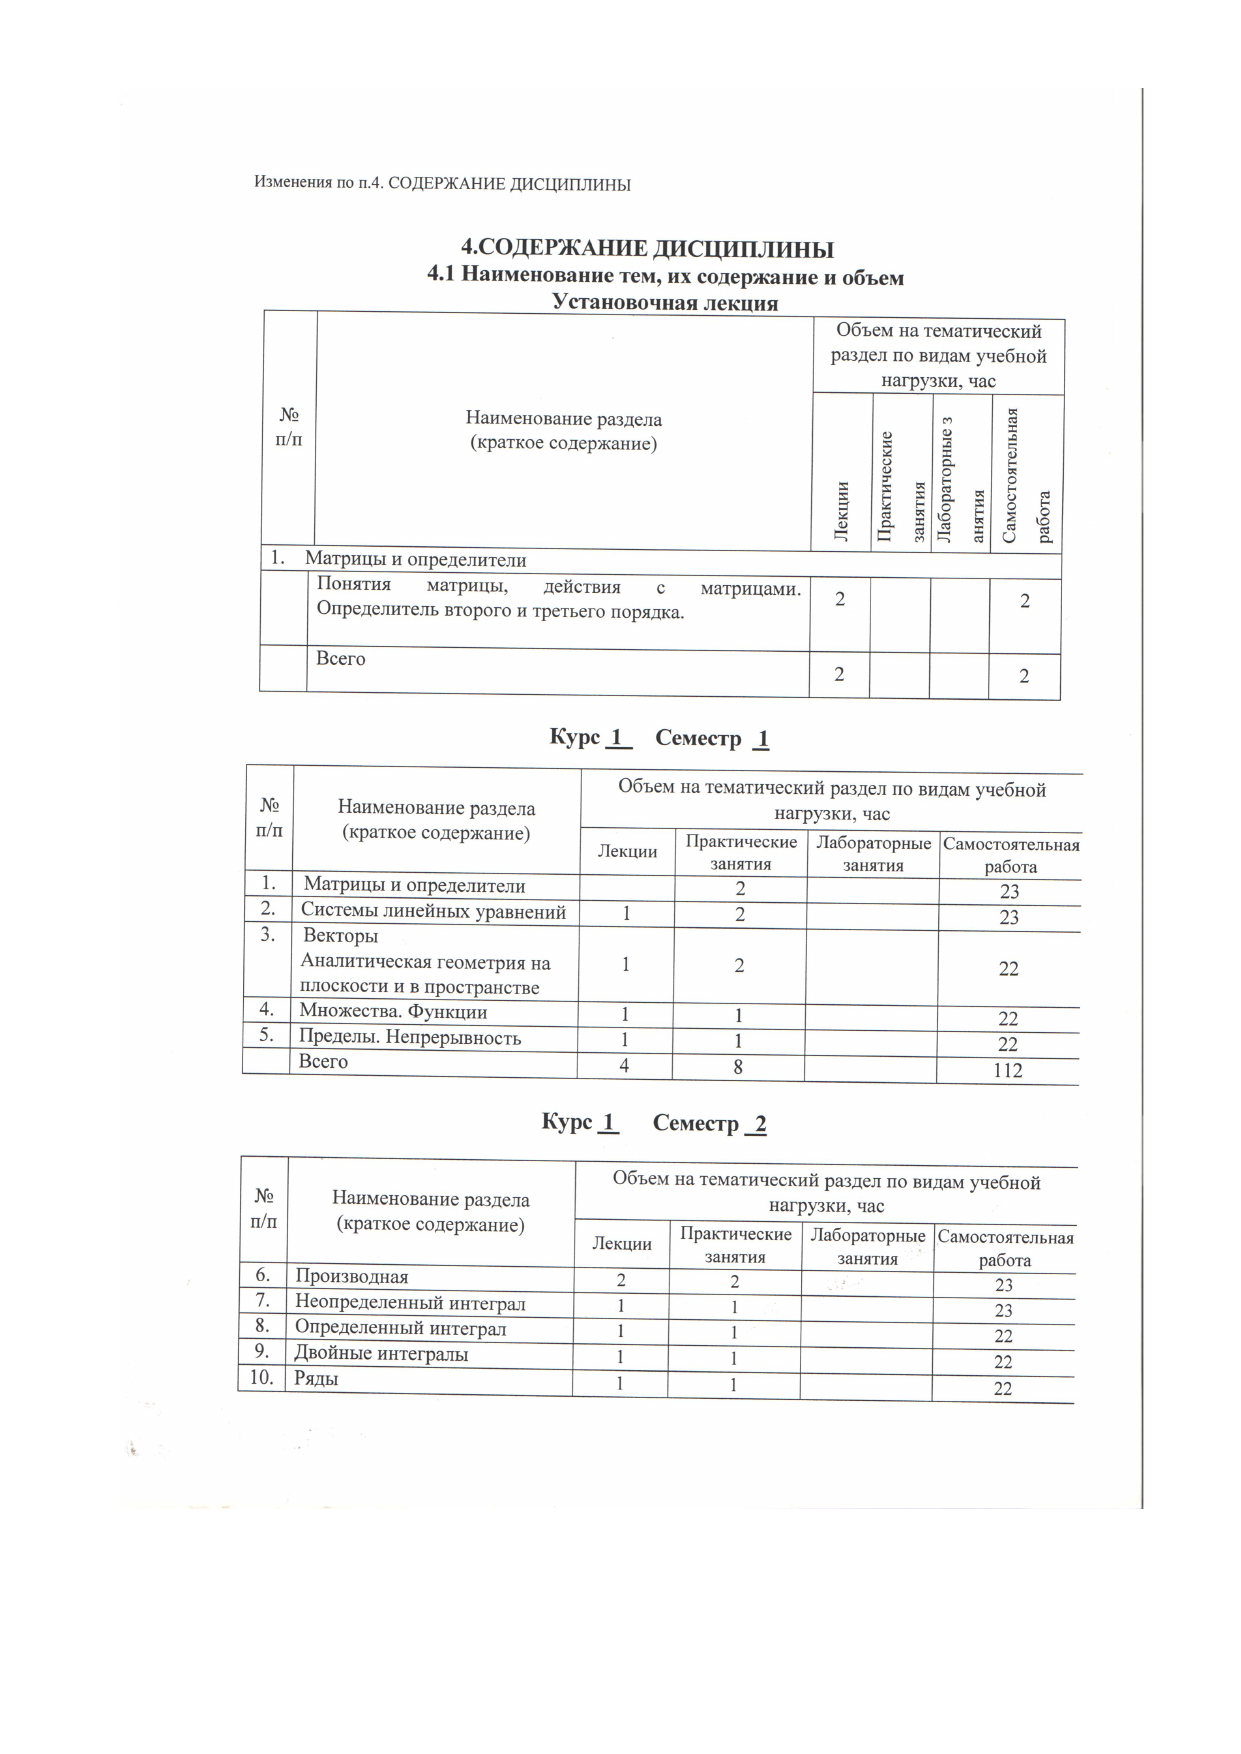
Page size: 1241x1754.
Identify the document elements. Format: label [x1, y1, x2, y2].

picture [118, 88, 1152, 1509]
